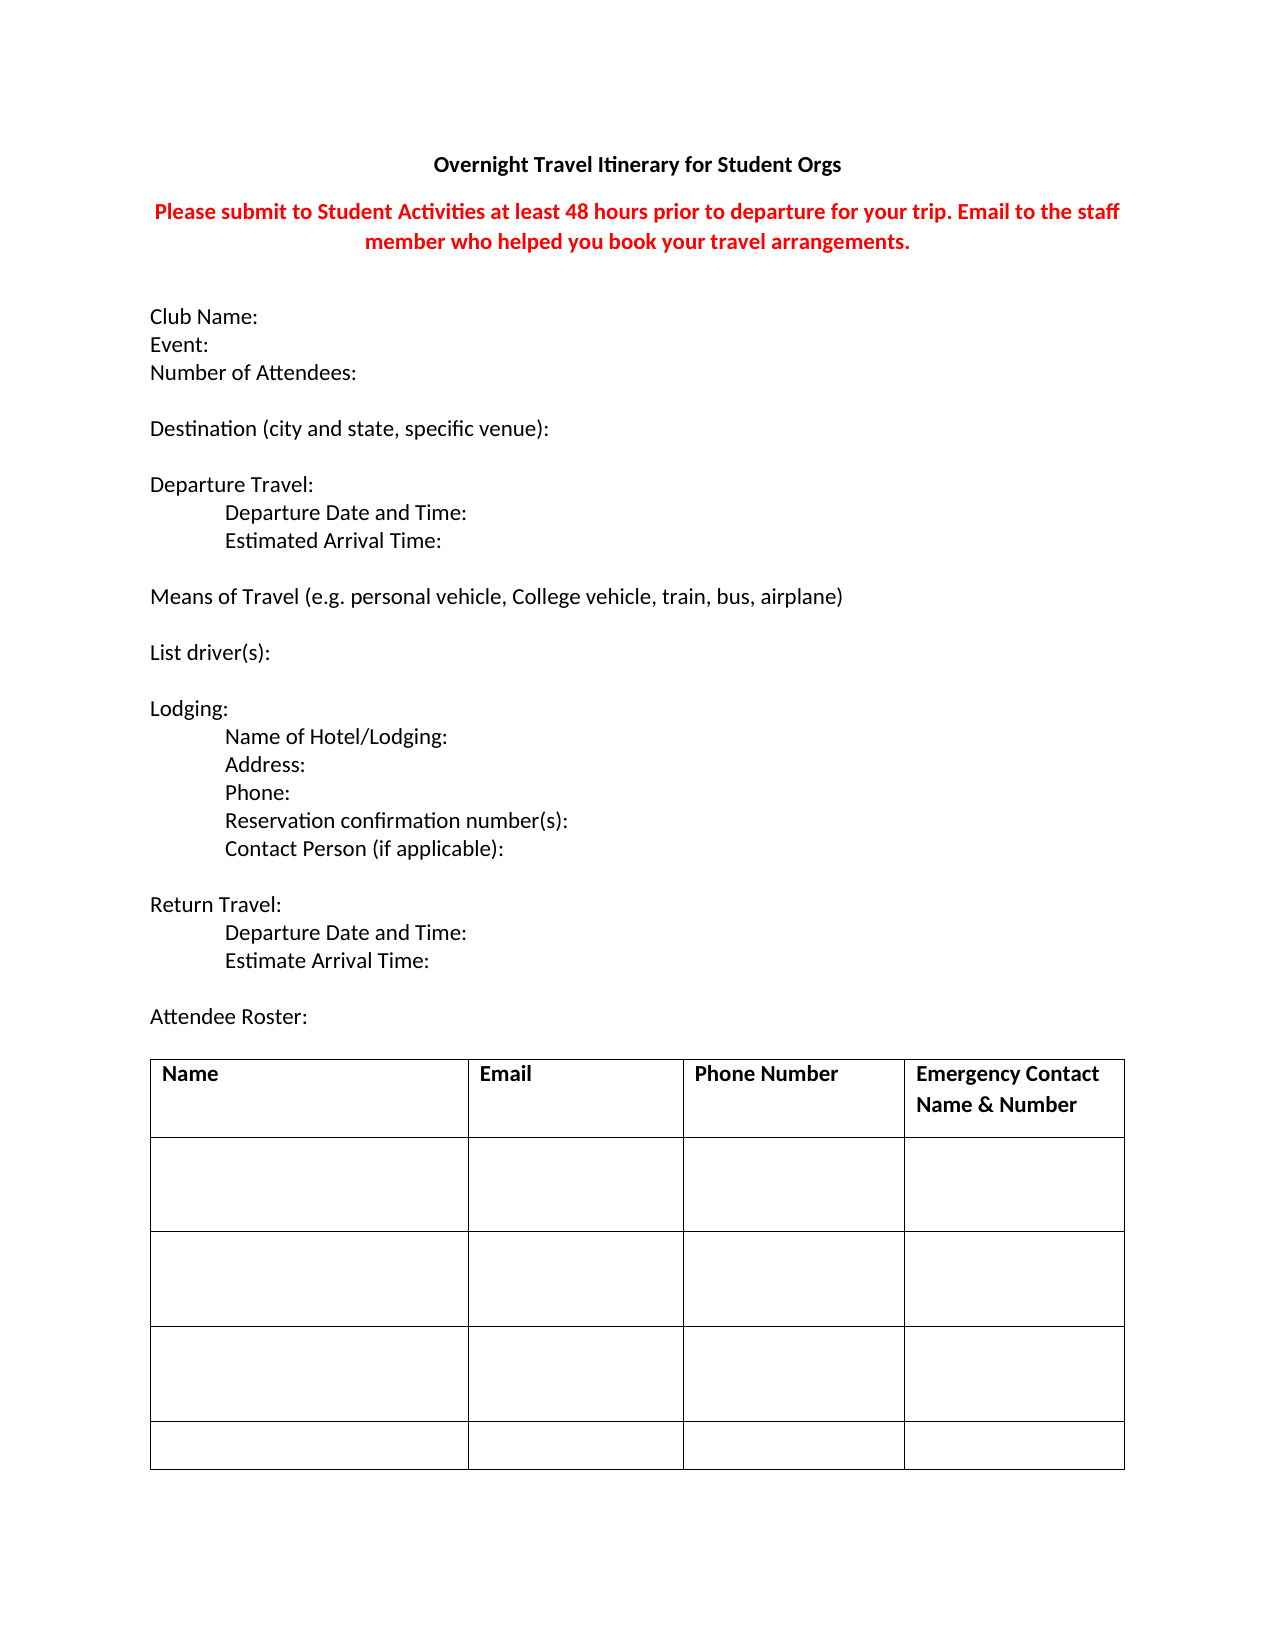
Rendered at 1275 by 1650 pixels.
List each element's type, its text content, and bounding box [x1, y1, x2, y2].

table_header Email [469, 1060, 683, 1137]
table_cell [684, 1138, 904, 1231]
text Overnight Travel Itinerary for Student Orgs [150, 150, 1125, 178]
text Phone: [150, 778, 1125, 806]
text Address: [150, 750, 1125, 778]
table_cell [469, 1422, 683, 1468]
table_cell [905, 1327, 1124, 1421]
text Number of Attendees: [150, 358, 1125, 386]
table_cell [469, 1138, 683, 1231]
text Attendee Roster: [150, 1002, 1125, 1031]
table_cell [151, 1232, 468, 1326]
table_cell [684, 1327, 904, 1421]
text Return Travel: [150, 890, 1125, 918]
table_cell [905, 1232, 1124, 1326]
table_cell [684, 1422, 904, 1468]
text Estimated Arrival Time: [150, 526, 1125, 554]
table_cell [151, 1422, 468, 1468]
text Contact Person (if applicable): [150, 834, 1125, 862]
text Event: [150, 330, 1125, 358]
table_header Name [151, 1060, 468, 1137]
text Departure Date and Time: [150, 918, 1125, 946]
text Lodging: [150, 694, 1125, 722]
text Estimate Arrival Time: [150, 946, 1125, 974]
text Name of Hotel/Lodging: [150, 722, 1125, 750]
table_cell [151, 1327, 468, 1421]
text Means of Travel (e.g. personal vehicle, College vehicle, train, bus, airplane) [150, 582, 1125, 610]
table_cell [469, 1327, 683, 1421]
text Reservation confirmation number(s): [150, 806, 1125, 834]
text Please submit to Student Activities at least 48 hours prior to departure for your trip. Email to the staff member who helped you book your travel arrangements. [150, 197, 1125, 255]
text List driver(s): [150, 638, 1125, 666]
table_cell [684, 1232, 904, 1326]
table_cell [469, 1232, 683, 1326]
table_cell [905, 1422, 1124, 1468]
text Club Name: [150, 302, 1125, 330]
text Departure Travel: [150, 470, 1125, 498]
table_header Phone Number [684, 1060, 904, 1137]
table_cell [905, 1138, 1124, 1231]
table_header Emergency Contact Name & Number [905, 1060, 1124, 1137]
text Destination (city and state, specific venue): [150, 414, 1125, 442]
text Departure Date and Time: [150, 498, 1125, 526]
table_cell [151, 1138, 468, 1231]
